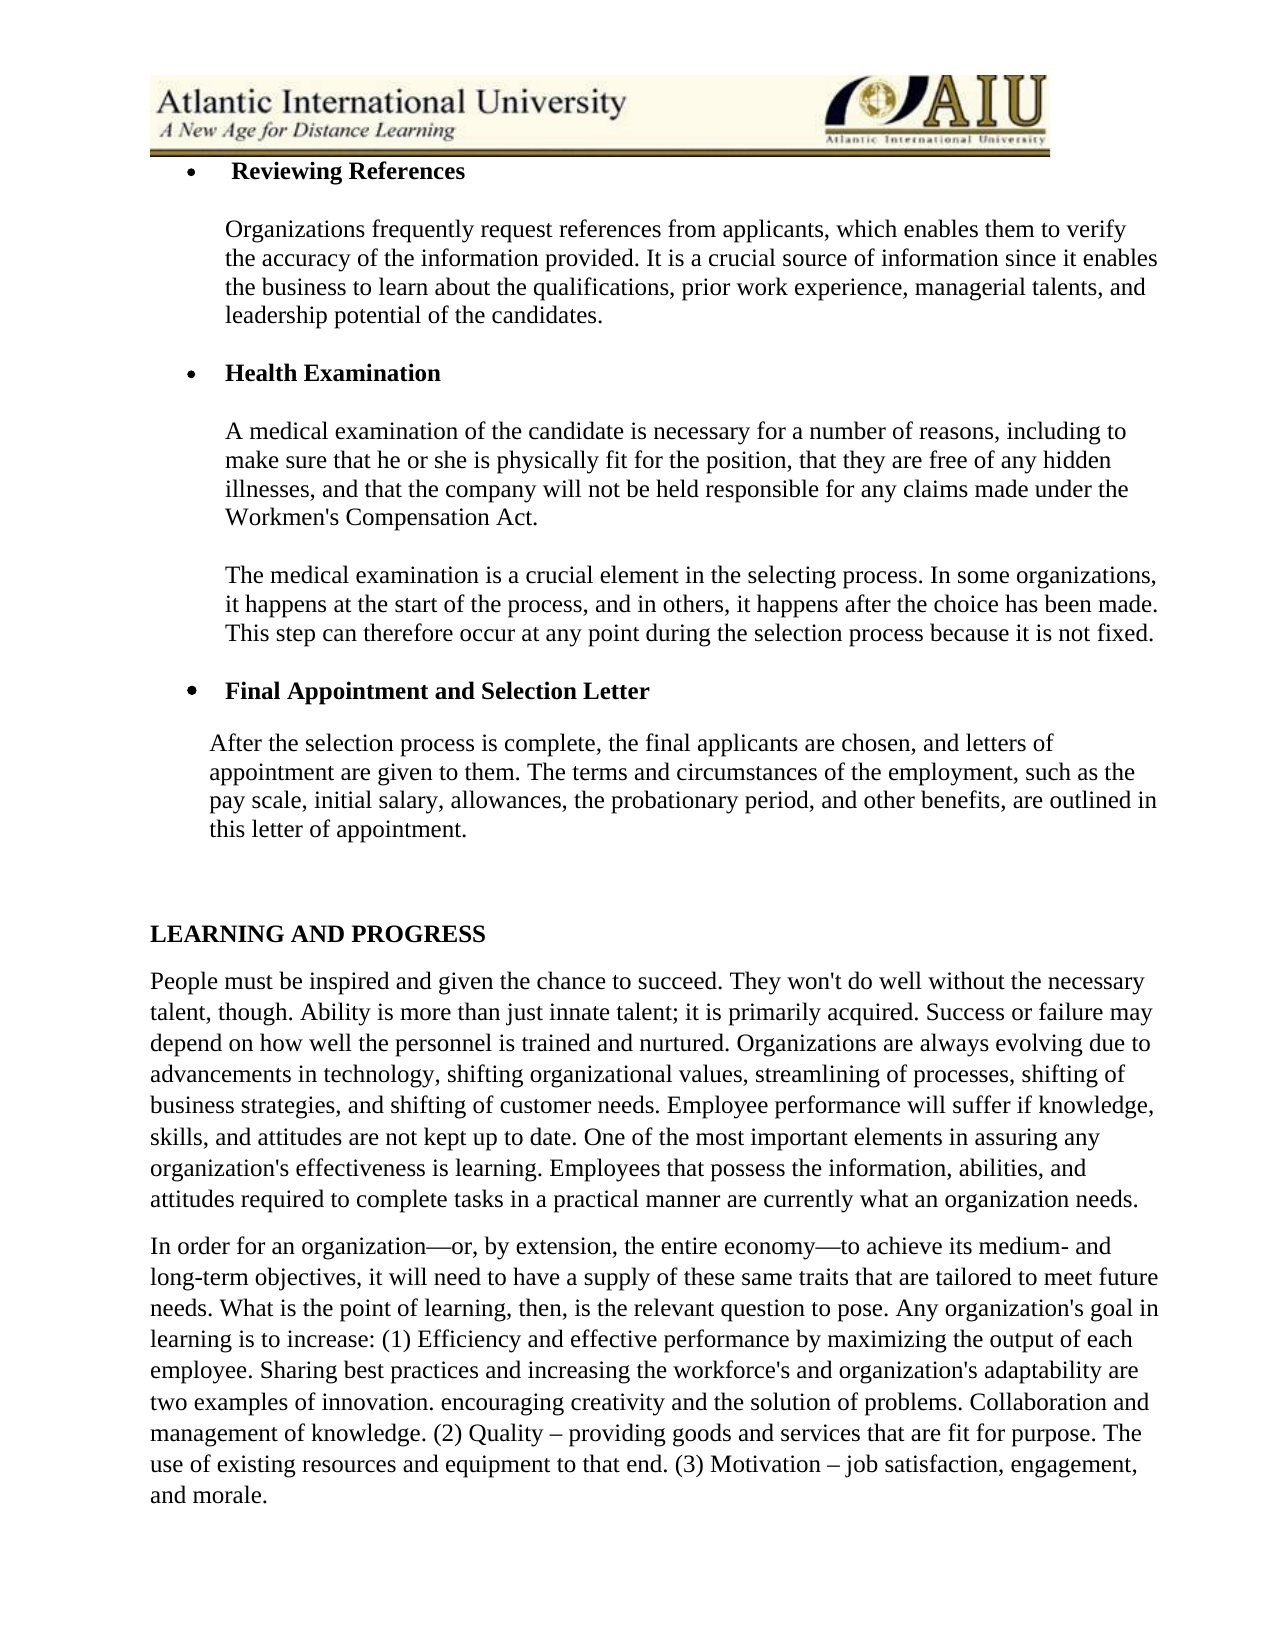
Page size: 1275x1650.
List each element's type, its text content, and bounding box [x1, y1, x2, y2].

list Reviewing References [187, 156, 1162, 185]
text LEARNING AND PROGRESS [150, 919, 1162, 947]
text People must be inspired and given the chance to succeed. They won't do well without the necessary talent, though. Ability is more than just innate talent; it is primarily acquired. Success or failure may depend on how well the personnel is trained and nurtured. Organizations are always evolving due to advancements in technology, shifting organizational values, streamlining of processes, shifting of business strategies, and shifting of customer needs. Employee performance will suffer if knowledge, skills, and attitudes are not kept up to date. One of the most important elements in assuring any organization's effectiveness is learning. Employees that possess the information, abilities, and attitudes required to complete tasks in a practical manner are currently what an organization needs. [150, 966, 1162, 1212]
picture [150, 75, 1050, 157]
text In order for an organization—or, by extension, the entire economy—to achieve its medium- and long-term objectives, it will need to have a supply of these same traits that are tailored to meet future needs. What is the point of learning, then, is the relevant question to pose. Any organization's goal in learning is to increase: (1) Efficiency and effective performance by maximizing the output of each employee. Sharing best practices and increasing the workforce's and organization's adaptability are two examples of innovation. encouraging creativity and the solution of problems. Collaboration and management of knowledge. (2) Quality – providing goods and services that are fit for purpose. The use of existing resources and equipment to that end. (3) Motivation – job satisfaction, engagement, and morale. [150, 1231, 1162, 1508]
text A medical examination of the candidate is necessary for a number of reasons, including to make sure that he or she is physically fit for the position, that they are free of any hidden illnesses, and that the company will not be held responsible for any claims made under the Workmen's Compensation Act. [225, 416, 1162, 531]
text The medical examination is a crucial element in the selecting process. In some organizations, it happens at the start of the process, and in others, it happens after the choice has been made. This step can therefore occur at any point during the selection process because it is not fixed. [225, 560, 1162, 647]
text Organizations frequently request references from applicants, which enables them to verify the accuracy of the information provided. It is a crucial source of information since it enables the business to learn about the qualifications, prior work experience, managerial talents, and leadership potential of the candidates. [225, 214, 1162, 329]
list Final Appointment and Selection Letter [187, 676, 1162, 704]
text After the selection process is complete, the final applicants are chosen, and letters of appointment are given to them. The terms and circumstances of the employment, such as the pay scale, initial salary, allowances, the probationary period, and other benefits, are outlined in this letter of appointment. [209, 728, 1162, 843]
list Health Examination [187, 358, 1162, 387]
